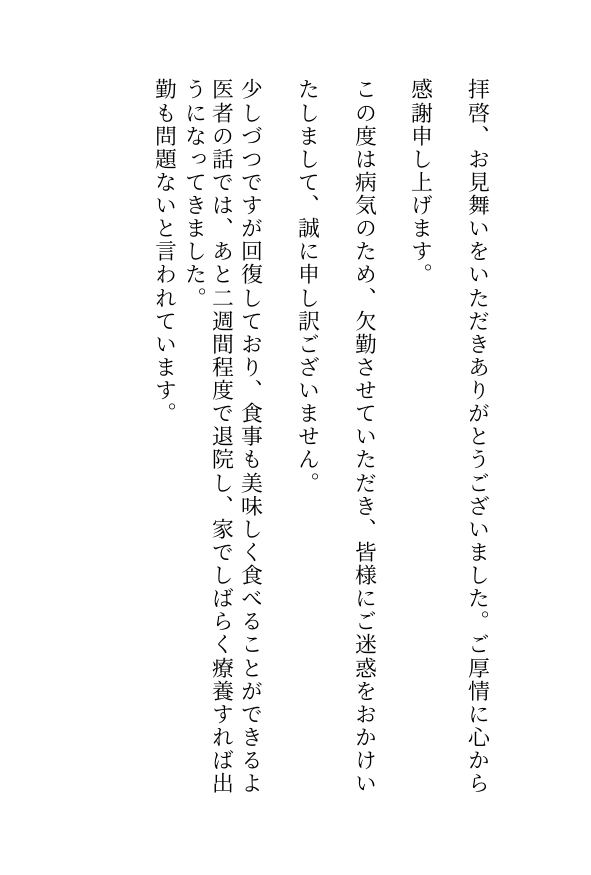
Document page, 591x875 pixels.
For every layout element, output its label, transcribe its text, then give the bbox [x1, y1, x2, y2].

text 拝啓、お見舞いをいただきありがとうございました。ご厚情に心から感謝申し上げます。 [394, 78, 508, 795]
text 少しづつですが回復しており、食事も美味しく食べることができるようになってきました。 [252, 78, 281, 795]
text この度は病気のため、欠勤させていただき、皆様にご迷惑をおかけいたしまして、誠に申し訳ございません。 [281, 78, 394, 795]
text 医者の話では、あと二週間程度で退院し、家でしばらく療養すれば出勤も問題ないと言われています。 [138, 78, 252, 795]
